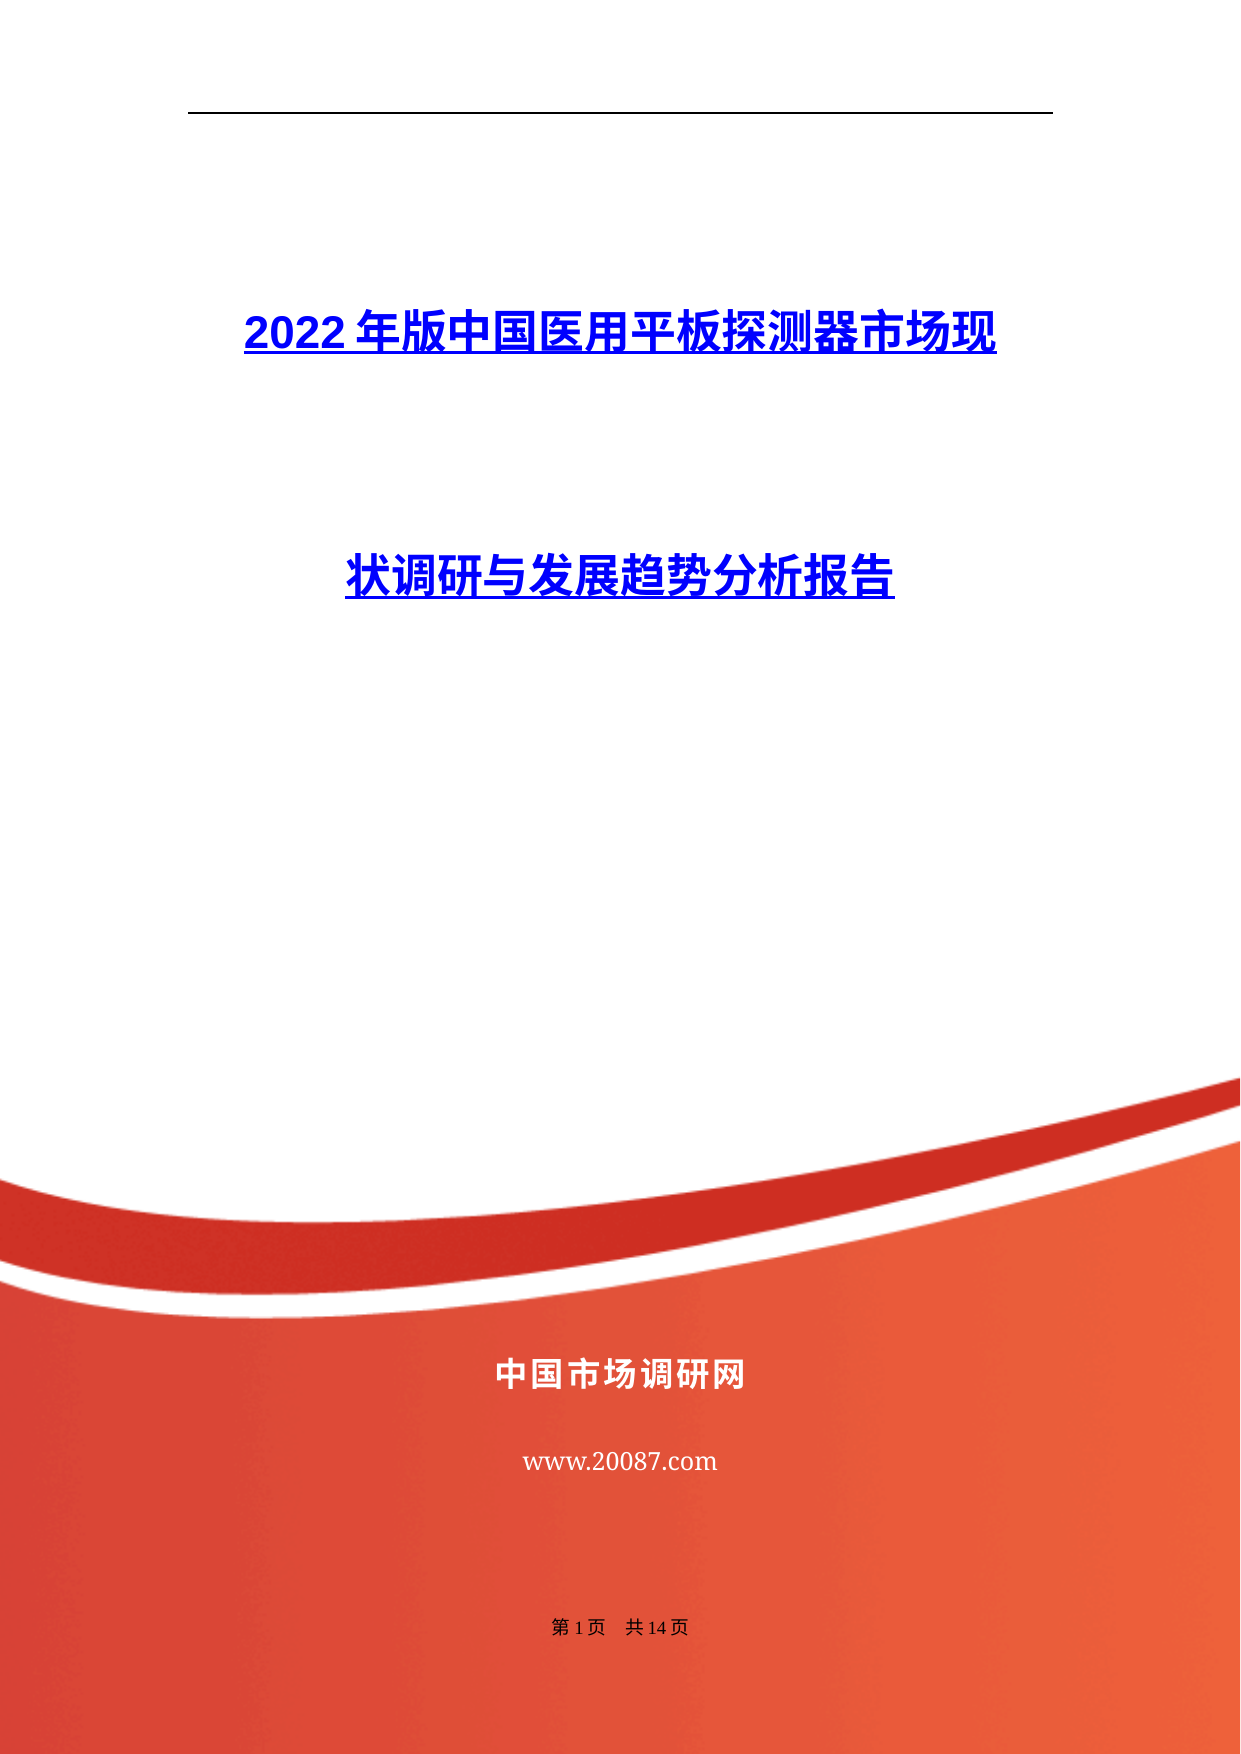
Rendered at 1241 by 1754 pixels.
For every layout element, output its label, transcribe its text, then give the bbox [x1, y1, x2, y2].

table_header 2022年版中国医用平板探测器市场现状调研与发展趋势分析报告 [188, 207, 1053, 773]
text www.20087.com [187, 1428, 1053, 1493]
subtitle 中国市场调研网 [187, 1339, 1053, 1404]
picture [0, 1006, 1241, 1754]
